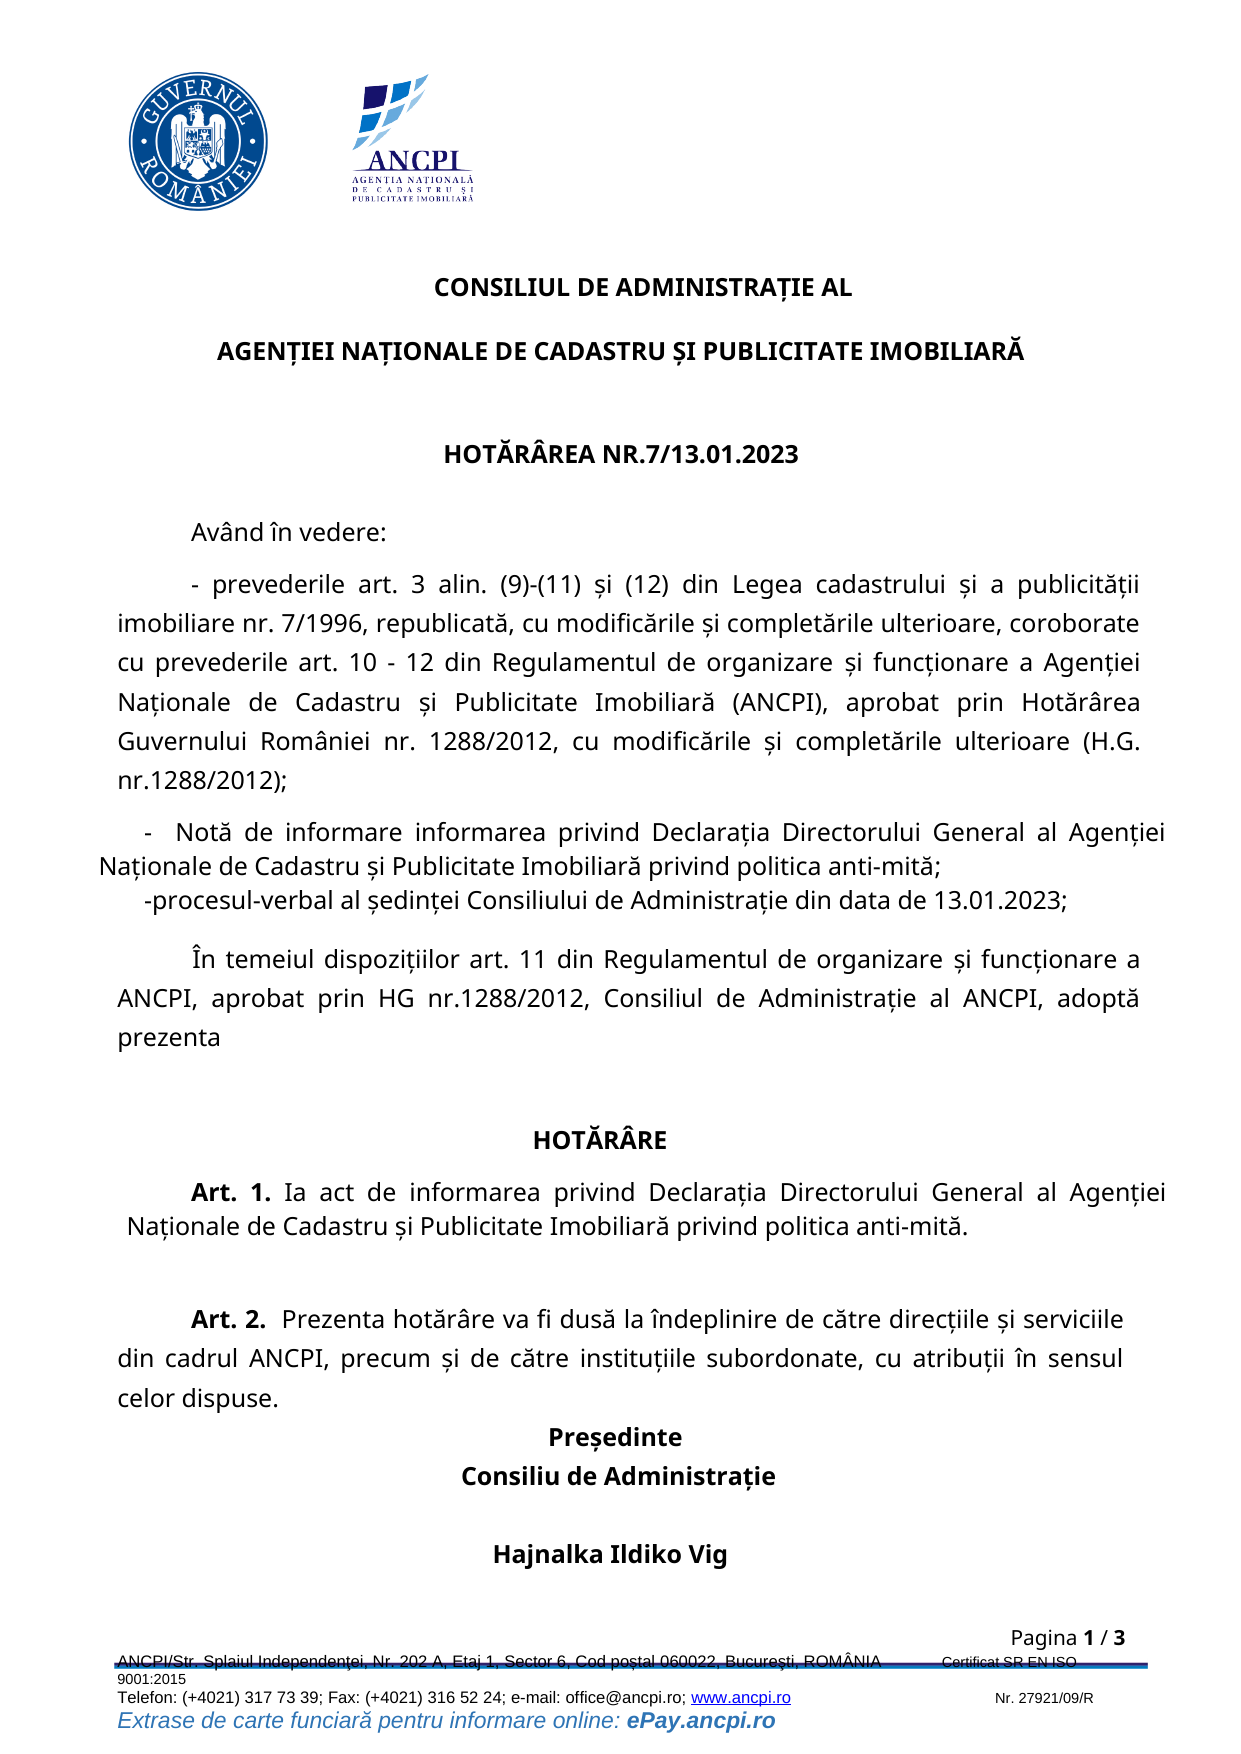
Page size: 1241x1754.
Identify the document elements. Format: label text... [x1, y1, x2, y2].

picture [175, 1658, 184, 1666]
picture [779, 1658, 787, 1666]
picture [226, 1658, 233, 1666]
picture [696, 1658, 726, 1666]
picture [806, 1658, 817, 1666]
picture [536, 1658, 544, 1666]
picture [680, 1658, 685, 1666]
picture [671, 1658, 680, 1666]
picture [662, 1658, 667, 1666]
picture [1057, 1658, 1067, 1666]
picture [793, 1658, 804, 1666]
text AGENȚIEI NAȚIONALE DE CADASTRU ȘI PUBLICITATE IMOBILIARĂ [117, 333, 1125, 367]
picture [297, 1658, 306, 1666]
picture [170, 1658, 181, 1666]
picture [577, 1658, 594, 1666]
picture [206, 1658, 215, 1666]
picture [1054, 1658, 1063, 1666]
picture [765, 1658, 775, 1666]
picture [1021, 1658, 1028, 1666]
picture [617, 1658, 627, 1666]
picture [631, 1658, 638, 1666]
picture [273, 1658, 278, 1666]
picture [841, 1658, 846, 1666]
picture [598, 1658, 603, 1666]
text HOTĂRÂREA NR.7/13.01.2023 [117, 437, 1125, 471]
picture [967, 1658, 973, 1666]
picture [191, 1658, 212, 1666]
text În temeiul dispozițiilor art. 11 din Regulamentul de organizare şi funcţionare a ANCPI, aprobat prin HG nr.1288/2012, Consiliul de Administrație al ANCPI, adoptă prezenta [117, 941, 1141, 1054]
picture [1039, 1658, 1045, 1666]
picture [301, 1658, 309, 1666]
picture [387, 1658, 410, 1666]
picture [833, 1658, 839, 1666]
picture [480, 1658, 489, 1666]
picture [627, 1658, 635, 1666]
picture [878, 1658, 943, 1666]
picture [817, 1658, 826, 1666]
picture [507, 1658, 522, 1666]
picture [279, 1658, 288, 1666]
text Având în vedere: [117, 515, 1141, 549]
picture [466, 1658, 474, 1666]
text Art. 2. Prezenta hotărâre va fi dusă la îndeplinire de către direcțiile și serviciile din cadrul ANCPI, precum și de către instituțiile subordonate, cu atribuții în sensul celor dispuse. [117, 1302, 1125, 1414]
picture [348, 1658, 357, 1666]
picture [728, 1658, 737, 1666]
picture [127, 71, 269, 212]
picture [1067, 1658, 1074, 1666]
text Hajnalka Ildiko Vig [117, 1537, 1125, 1571]
picture [252, 1658, 259, 1666]
picture [604, 1658, 611, 1666]
picture [326, 1658, 334, 1666]
picture [315, 1658, 320, 1666]
text HOTĂRÂRE [51, 1123, 1148, 1157]
list - Notă de informare informarea privind Declarația Directorului General al Agenției Naționale de Cadastru și Publicitate Imobiliară privind politica anti-mită; [98, 814, 1167, 882]
text -procesul-verbal al ședinței Consiliului de Administrație din data de 13.01.2023; [117, 882, 1141, 916]
picture [416, 1658, 436, 1666]
picture [1075, 1658, 1148, 1669]
picture [690, 1658, 695, 1666]
picture [868, 1658, 874, 1666]
picture [1030, 1658, 1038, 1666]
picture [1046, 1658, 1052, 1666]
text Consiliu de Administrație [117, 1458, 1113, 1493]
list Art. 1. Ia act de informarea privind Declarația Directorului General al Agenției Naționale de Cadastru și Publicitate Imobiliară privind politica anti-mită. [126, 1175, 1167, 1243]
picture [352, 1658, 360, 1666]
picture [283, 1658, 291, 1666]
picture [362, 1658, 373, 1666]
picture [455, 1658, 464, 1666]
picture [517, 1658, 534, 1666]
picture [770, 1658, 783, 1666]
picture [329, 1658, 337, 1666]
picture [997, 1658, 1011, 1666]
picture [744, 1658, 754, 1666]
text CONSILIUL DE ADMINISTRAȚIE AL [98, 269, 1113, 303]
text - prevederile art. 3 alin. (9)-(11) și (12) din Legea cadastrului și a publicității imobiliare nr. 7/1996, republicată, cu modificările și completările ulterioare, coroborate cu prevederile art. 10 - 12 din Regulamentul de organizare şi funcţionare a Agenţiei Naţionale de Cadastru şi Publicitate Imobiliară (ANCPI), aprobat prin Hotărârea Guvernului României nr. 1288/2012, cu modificările și completările ulterioare (H.G. nr.1288/2012); [117, 567, 1141, 797]
picture [410, 1658, 415, 1666]
picture [943, 1658, 966, 1666]
picture [975, 1658, 996, 1666]
picture [155, 1658, 165, 1666]
picture [640, 1658, 648, 1666]
picture [549, 1658, 558, 1666]
picture [654, 1658, 662, 1666]
picture [338, 63, 487, 212]
picture [320, 1658, 325, 1666]
picture [491, 1658, 513, 1666]
picture [558, 1658, 577, 1666]
picture [1005, 1658, 1014, 1666]
picture [440, 1658, 453, 1666]
picture [142, 1658, 153, 1666]
picture [114, 1658, 121, 1669]
text Președinte [117, 1419, 1113, 1453]
